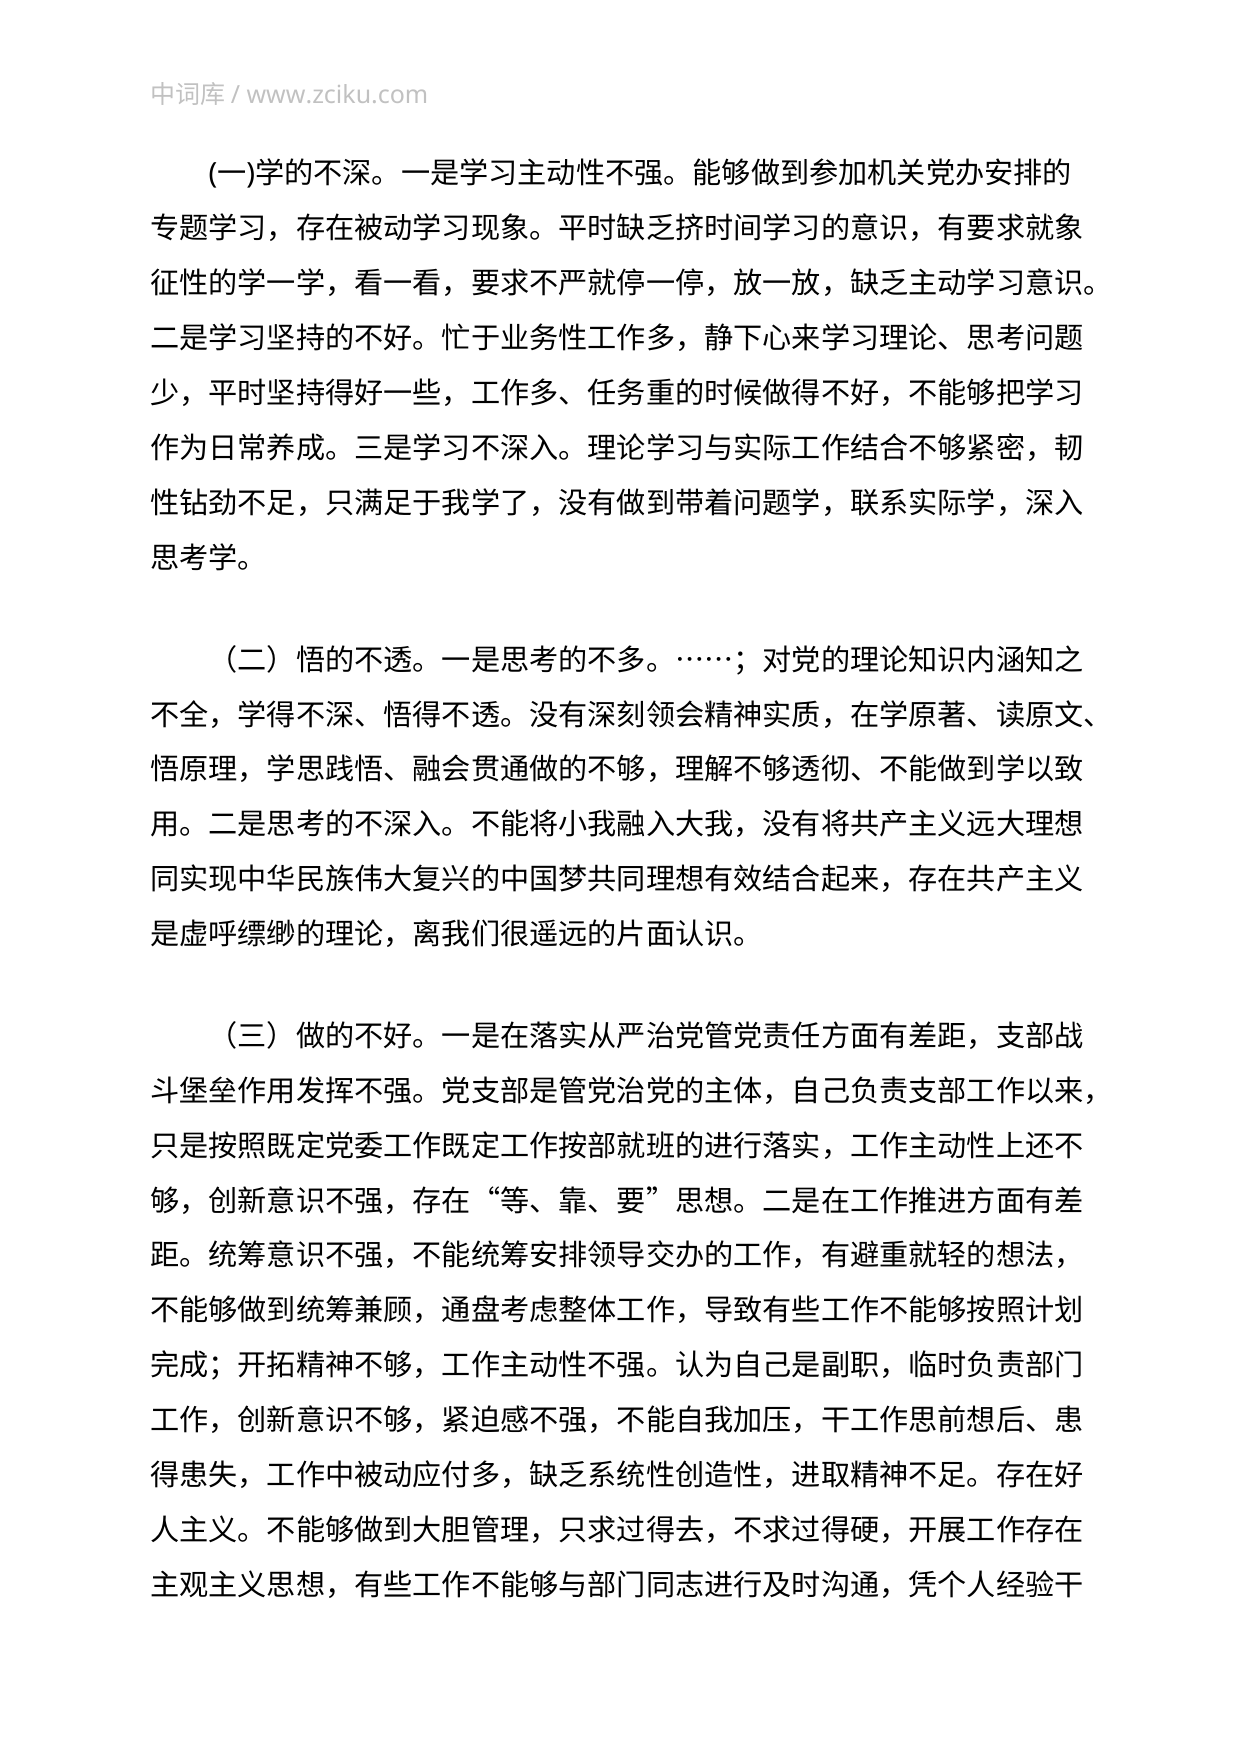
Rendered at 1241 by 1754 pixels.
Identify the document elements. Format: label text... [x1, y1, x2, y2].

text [150, 1012, 1090, 1604]
text （二）悟的不透。一是思考的不多。……；对党的理论知识内涵知之不全，学得不深、悟得不透。没有深刻领会精神实质，在学原著、读原文、悟原理，学思践悟、融会贯通做的不够，理解不够透彻、不能做到学以致用。二是思考的不深入。不能将小我融入大我，没有将共产主义远大理想同实现中华民族伟大复兴的中国梦共同理想有效结合起来，存在共产主义是虚呼缥缈的理论，离我们很遥远的片面认识。 [150, 636, 1090, 953]
text (一)学的不深。一是学习主动性不强。能够做到参加机关党办安排的专题学习，存在被动学习现象。平时缺乏挤时间学习的意识，有要求就象征性的学一学，看一看，要求不严就停一停，放一放，缺乏主动学习意识。二是学习坚持的不好。忙于业务性工作多，静下心来学习理论、思考问题少，平时坚持得好一些，工作多、任务重的时候做得不好，不能够把学习作为日常养成。三是学习不深入。理论学习与实际工作结合不够紧密，韧性钻劲不足，只满足于我学了，没有做到带着问题学，联系实际学，深入思考学。 [150, 150, 1090, 577]
